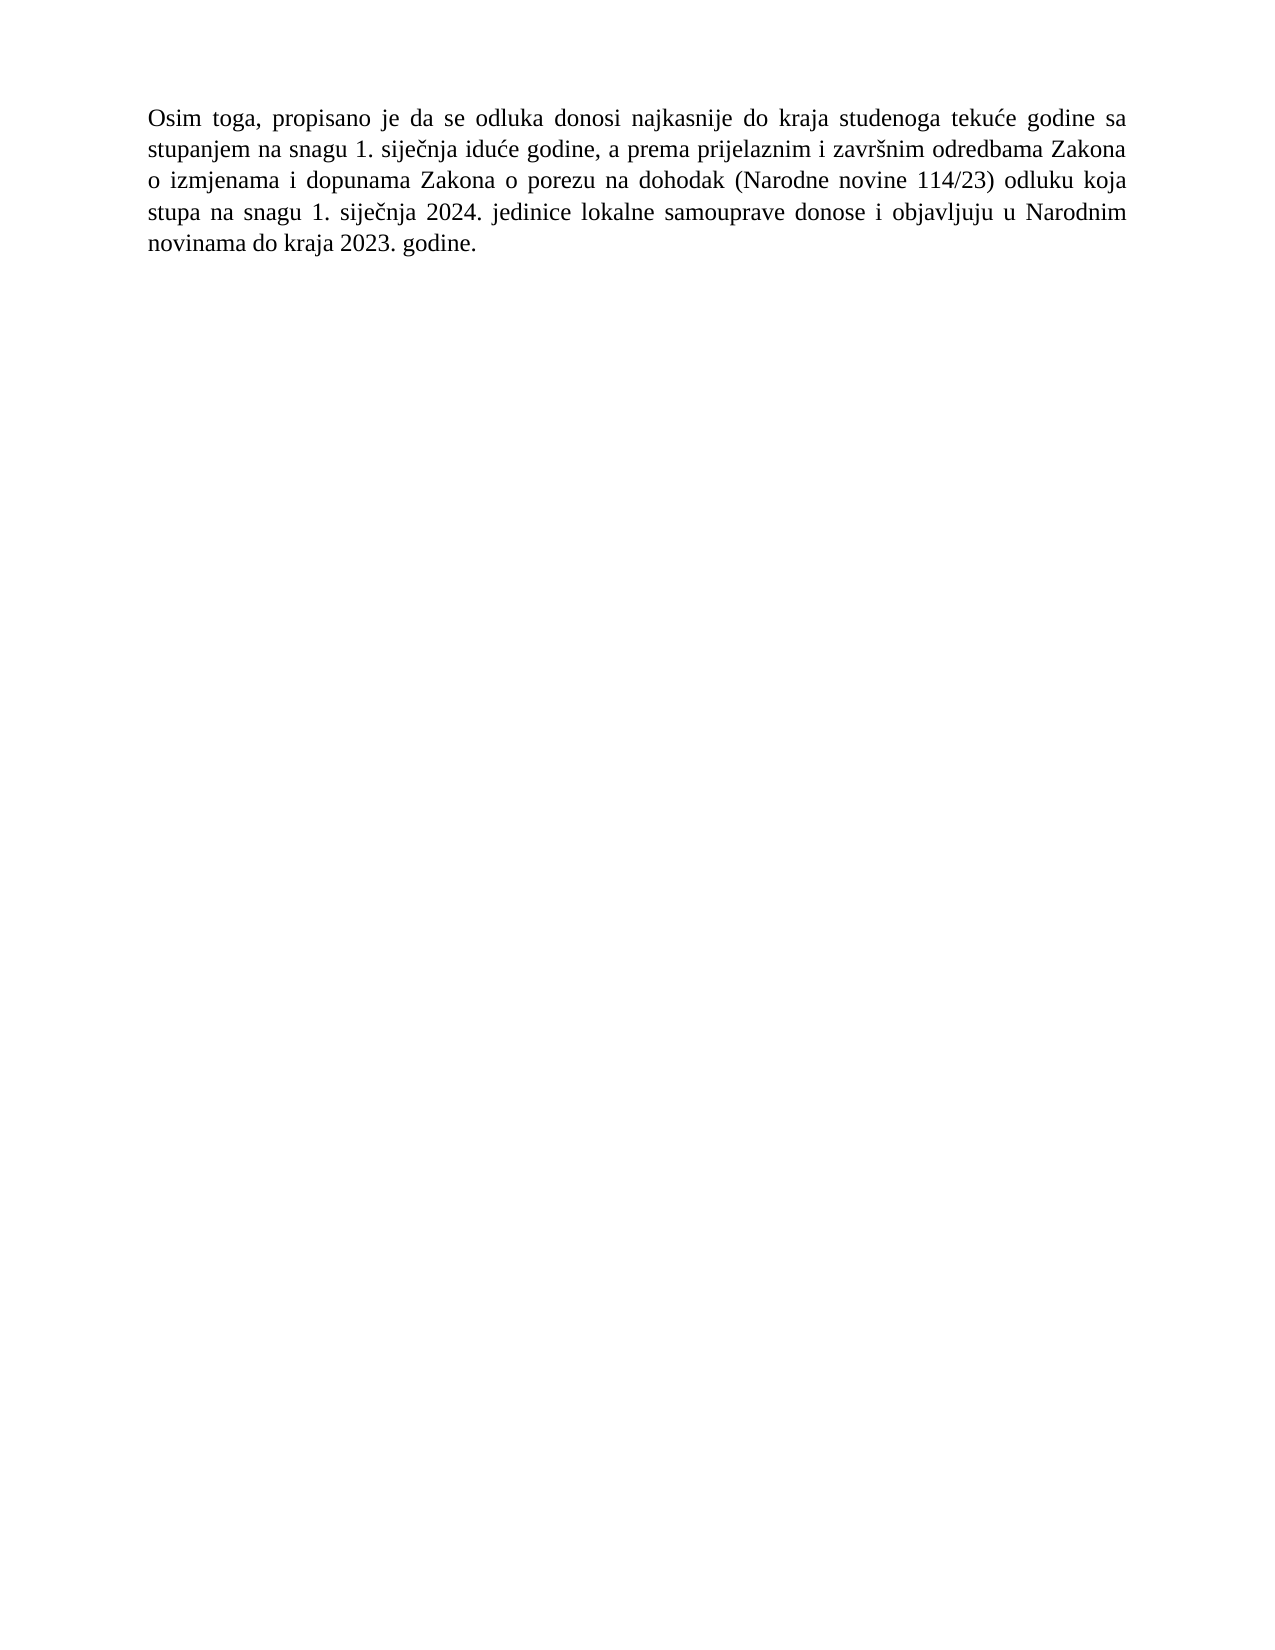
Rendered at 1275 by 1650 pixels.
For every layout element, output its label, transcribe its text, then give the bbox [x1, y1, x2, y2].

text Osim toga, propisano je da se odluka donosi najkasnije do kraja studenoga tekuće godine sa stupanjem na snagu 1. siječnja iduće godine, a prema prijelaznim i završnim odredbama Zakona o izmjenama i dopunama Zakona o porezu na dohodak (Narodne novine 114/23) odluku koja stupa na snagu 1. siječnja 2024. jedinice lokalne samouprave donose i objavljuju u Narodnim novinama do kraja 2023. godine. [148, 103, 1127, 256]
